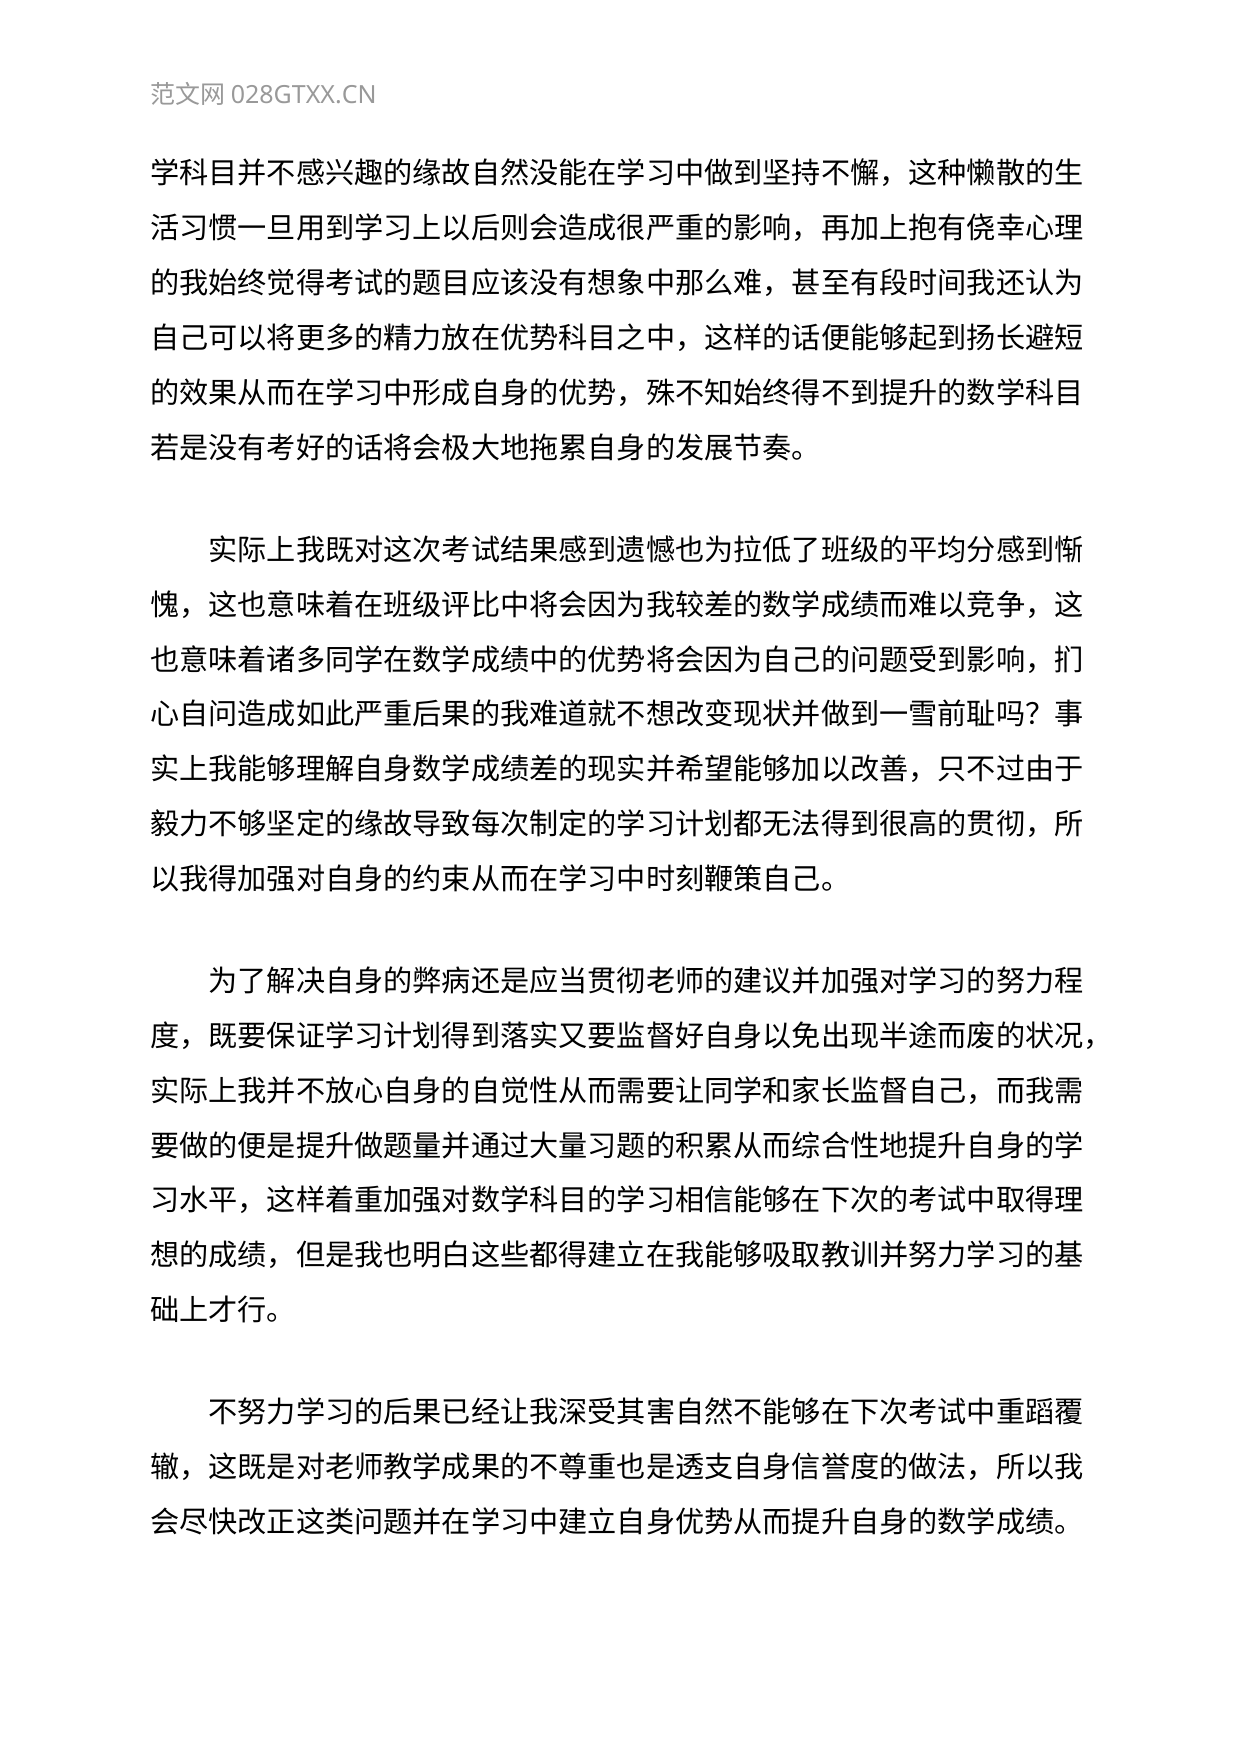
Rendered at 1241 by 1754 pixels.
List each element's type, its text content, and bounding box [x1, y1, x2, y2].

text 为了解决自身的弊病还是应当贯彻老师的建议并加强对学习的努力程度，既要保证学习计划得到落实又要监督好自身以免出现半途而废的状况，实际上我并不放心自身的自觉性从而需要让同学和家长监督自己，而我需要做的便是提升做题量并通过大量习题的积累从而综合性地提升自身的学习水平，这样着重加强对数学科目的学习相信能够在下次的考试中取得理想的成绩，但是我也明白这些都得建立在我能够吸取教训并努力学习的基础上才行。 [150, 957, 1090, 1329]
text 不努力学习的后果已经让我深受其害自然不能够在下次考试中重蹈覆辙，这既是对老师教学成果的不尊重也是透支自身信誉度的做法，所以我会尽快改正这类问题并在学习中建立自身优势从而提升自身的数学成绩。 [150, 1388, 1090, 1541]
text 实际上我既对这次考试结果感到遗憾也为拉低了班级的平均分感到惭愧，这也意味着在班级评比中将会因为我较差的数学成绩而难以竞争，这也意味着诸多同学在数学成绩中的优势将会因为自己的问题受到影响，扪心自问造成如此严重后果的我难道就不想改变现状并做到一雪前耻吗？事实上我能够理解自身数学成绩差的现实并希望能够加以改善，只不过由于毅力不够坚定的缘故导致每次制定的学习计划都无法得到很高的贯彻，所以我得加强对自身的约束从而在学习中时刻鞭策自己。 [150, 526, 1090, 898]
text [150, 150, 1090, 467]
